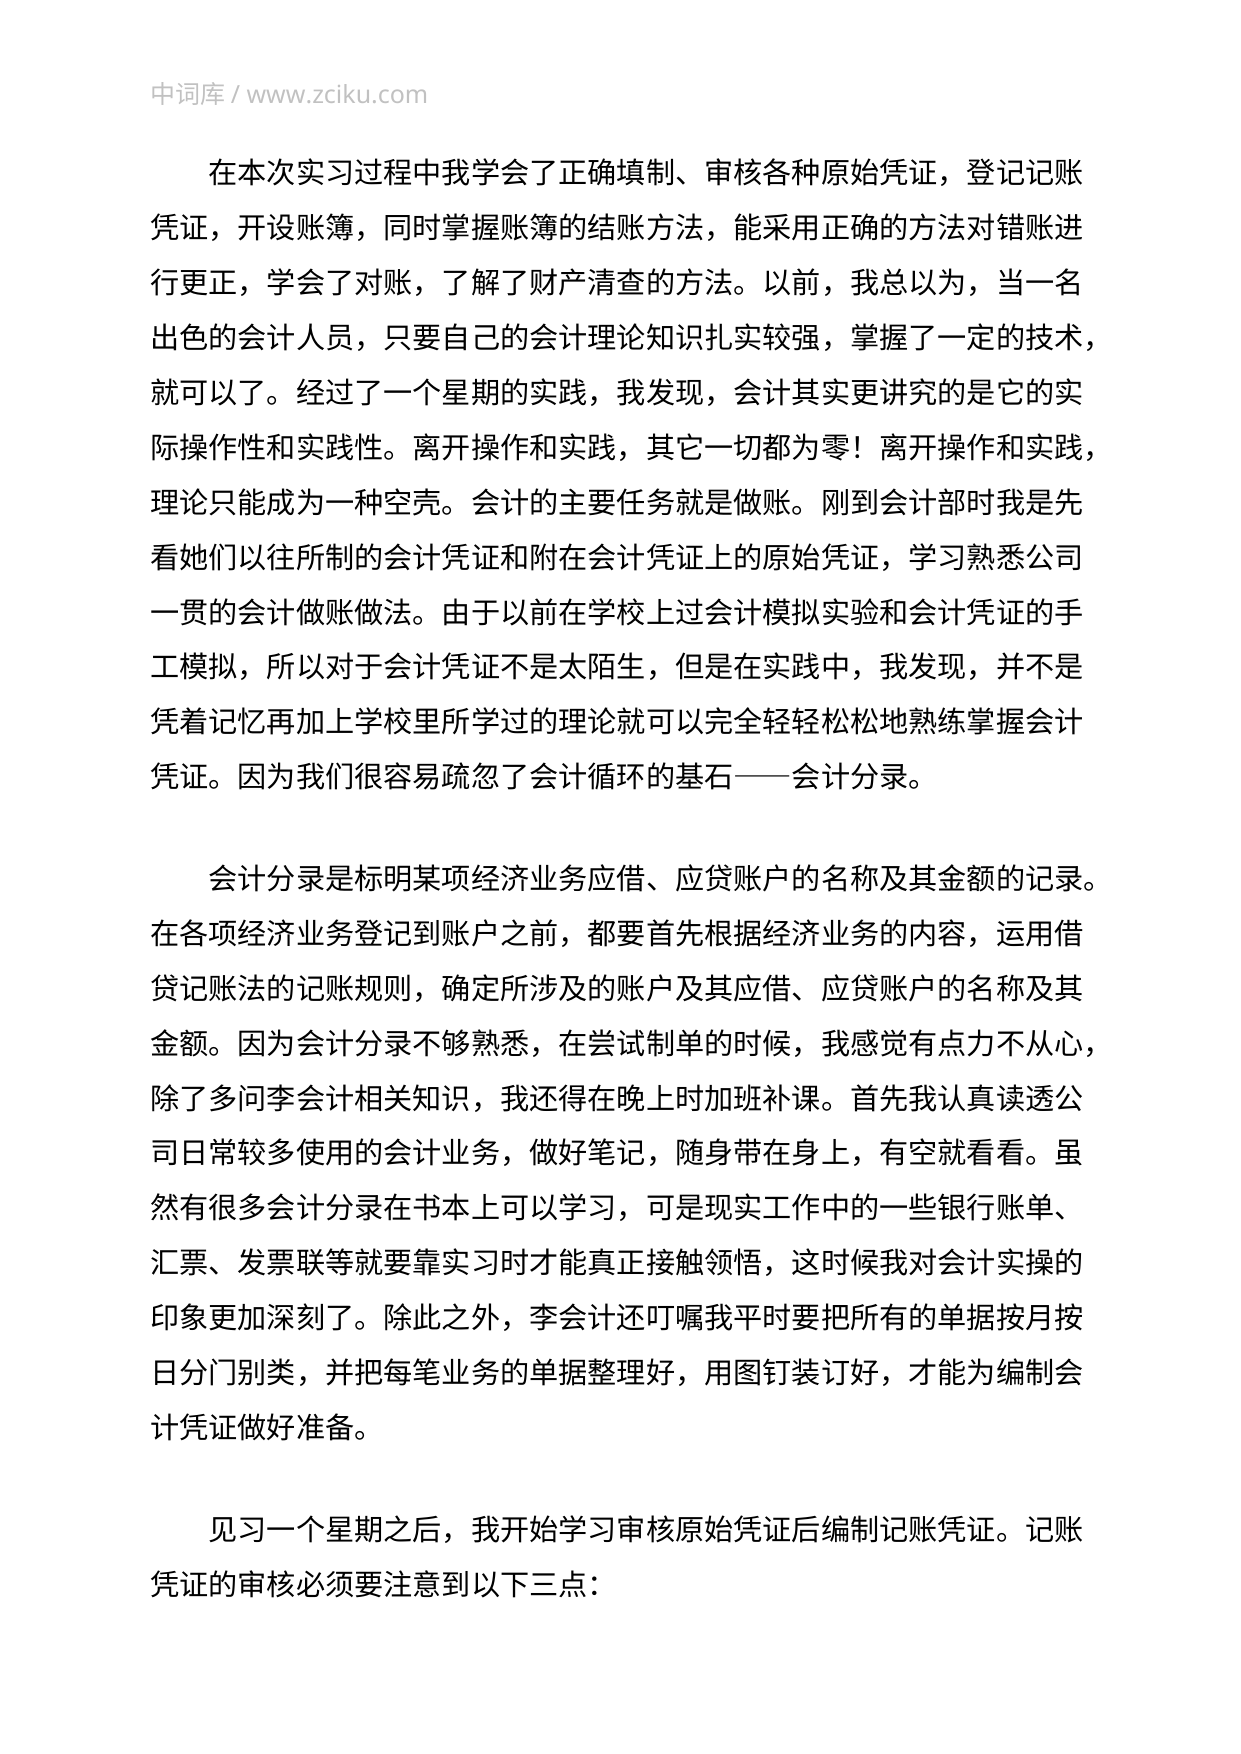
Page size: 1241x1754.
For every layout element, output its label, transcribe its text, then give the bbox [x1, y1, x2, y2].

text 见习一个星期之后，我开始学习审核原始凭证后编制记账凭证。记账凭证的审核必须要注意到以下三点： [150, 1506, 1090, 1603]
text 会计分录是标明某项经济业务应借、应贷账户的名称及其金额的记录。在各项经济业务登记到账户之前，都要首先根据经济业务的内容，运用借贷记账法的记账规则，确定所涉及的账户及其应借、应贷账户的名称及其金额。因为会计分录不够熟悉，在尝试制单的时候，我感觉有点力不从心，除了多问李会计相关知识，我还得在晚上时加班补课。首先我认真读透公司日常较多使用的会计业务，做好笔记，随身带在身上，有空就看看。虽然有很多会计分录在书本上可以学习，可是现实工作中的一些银行账单、汇票、发票联等就要靠实习时才能真正接触领悟，这时候我对会计实操的印象更加深刻了。除此之外，李会计还叮嘱我平时要把所有的单据按月按日分门别类，并把每笔业务的单据整理好，用图钉装订好，才能为编制会计凭证做好准备。 [150, 856, 1090, 1447]
text 在本次实习过程中我学会了正确填制、审核各种原始凭证，登记记账凭证，开设账簿，同时掌握账簿的结账方法，能采用正确的方法对错账进行更正，学会了对账，了解了财产清查的方法。以前，我总以为，当一名出色的会计人员，只要自己的会计理论知识扎实较强，掌握了一定的技术，就可以了。经过了一个星期的实践，我发现，会计其实更讲究的是它的实际操作性和实践性。离开操作和实践，其它一切都为零！离开操作和实践，理论只能成为一种空壳。会计的主要任务就是做账。刚到会计部时我是先看她们以往所制的会计凭证和附在会计凭证上的原始凭证，学习熟悉公司一贯的会计做账做法。由于以前在学校上过会计模拟实验和会计凭证的手工模拟，所以对于会计凭证不是太陌生，但是在实践中，我发现，并不是凭着记忆再加上学校里所学过的理论就可以完全轻轻松松地熟练掌握会计凭证。因为我们很容易疏忽了会计循环的基石——会计分录。 [150, 150, 1090, 796]
